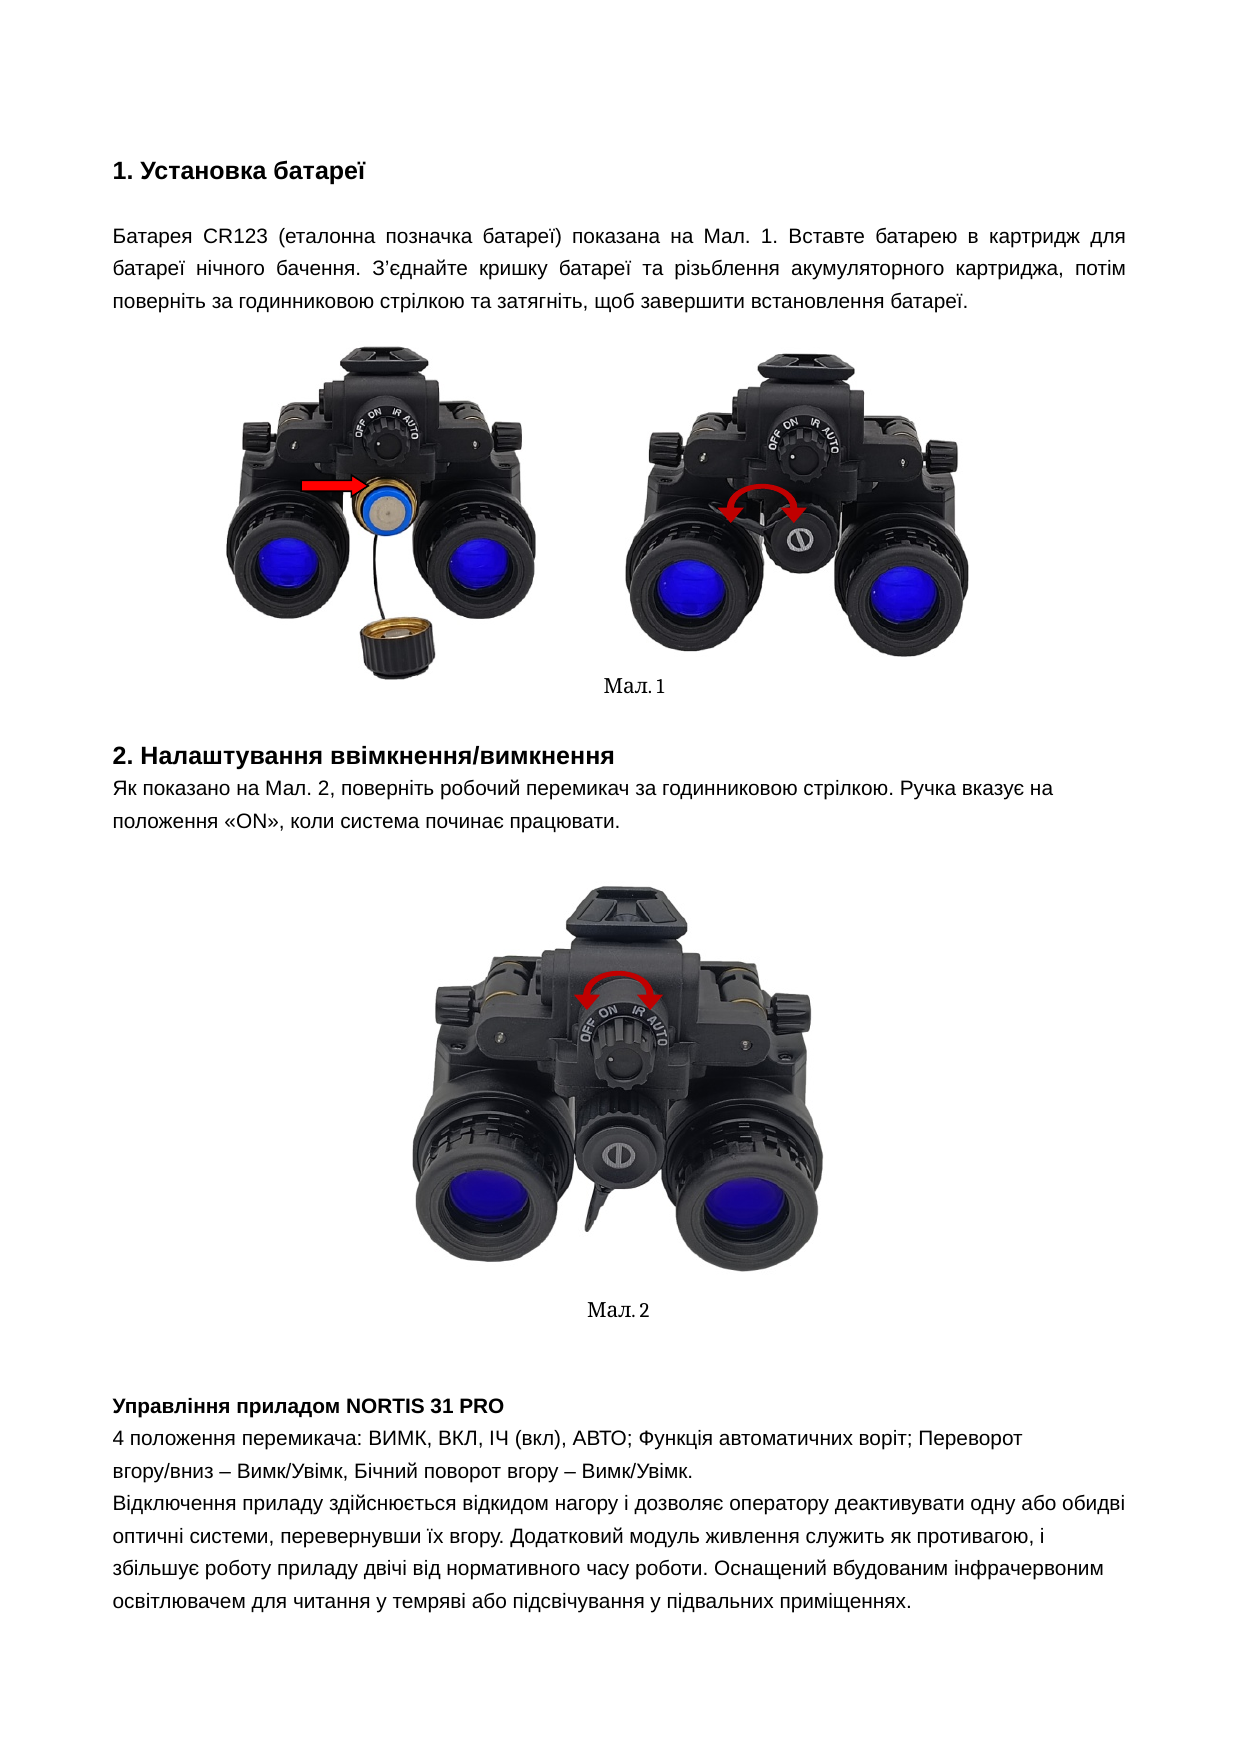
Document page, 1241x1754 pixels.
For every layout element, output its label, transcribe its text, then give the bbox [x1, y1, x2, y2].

text Управління приладом NORTIS 31 PRO [112, 1389, 1128, 1422]
picture [603, 332, 998, 664]
text Батарея CR123 (еталонна позначка батареї) показана на Мал. 1. Вставте батарею в картридж для батареї нічного бачення. З’єднайте кришку батареї та різьблення акумуляторного картриджа, потім поверніть за годинниковою стрілкою та затягніть, щоб завершити встановлення батареї. [112, 219, 1128, 317]
text Як показано на Мал. 2, поверніть робочий перемикач за годинниковою стрілкою. Ручка вказує на положення «ON», коли система починає працювати. [112, 772, 1128, 837]
picture [184, 328, 553, 686]
text 2. Налаштування ввімкнення/вимкнення [112, 739, 1128, 772]
text 1. Установка батареї [112, 154, 1128, 187]
picture [382, 877, 871, 1317]
text 4 положення перемикача: ВИМК, ВКЛ, ІЧ (вкл), АВТО; Функція автоматичних воріт; Переворот вгору/вниз – Вимк/Увімк, Бічний поворот вгору – Вимк/Увімк. [112, 1422, 1128, 1487]
text Відключення приладу здійснюється відкидом нагору і дозволяє оператору деактивувати одну або обидві оптичні системи, перевернувши їх вгору. Додатковий модуль живлення служить як противагою, і збільшує роботу приладу двічі від нормативного часу роботи. Оснащений вбудованим інфрачервоним освітлювачем для читання у темряві або підсвічування у підвальних приміщеннях. [112, 1487, 1128, 1617]
